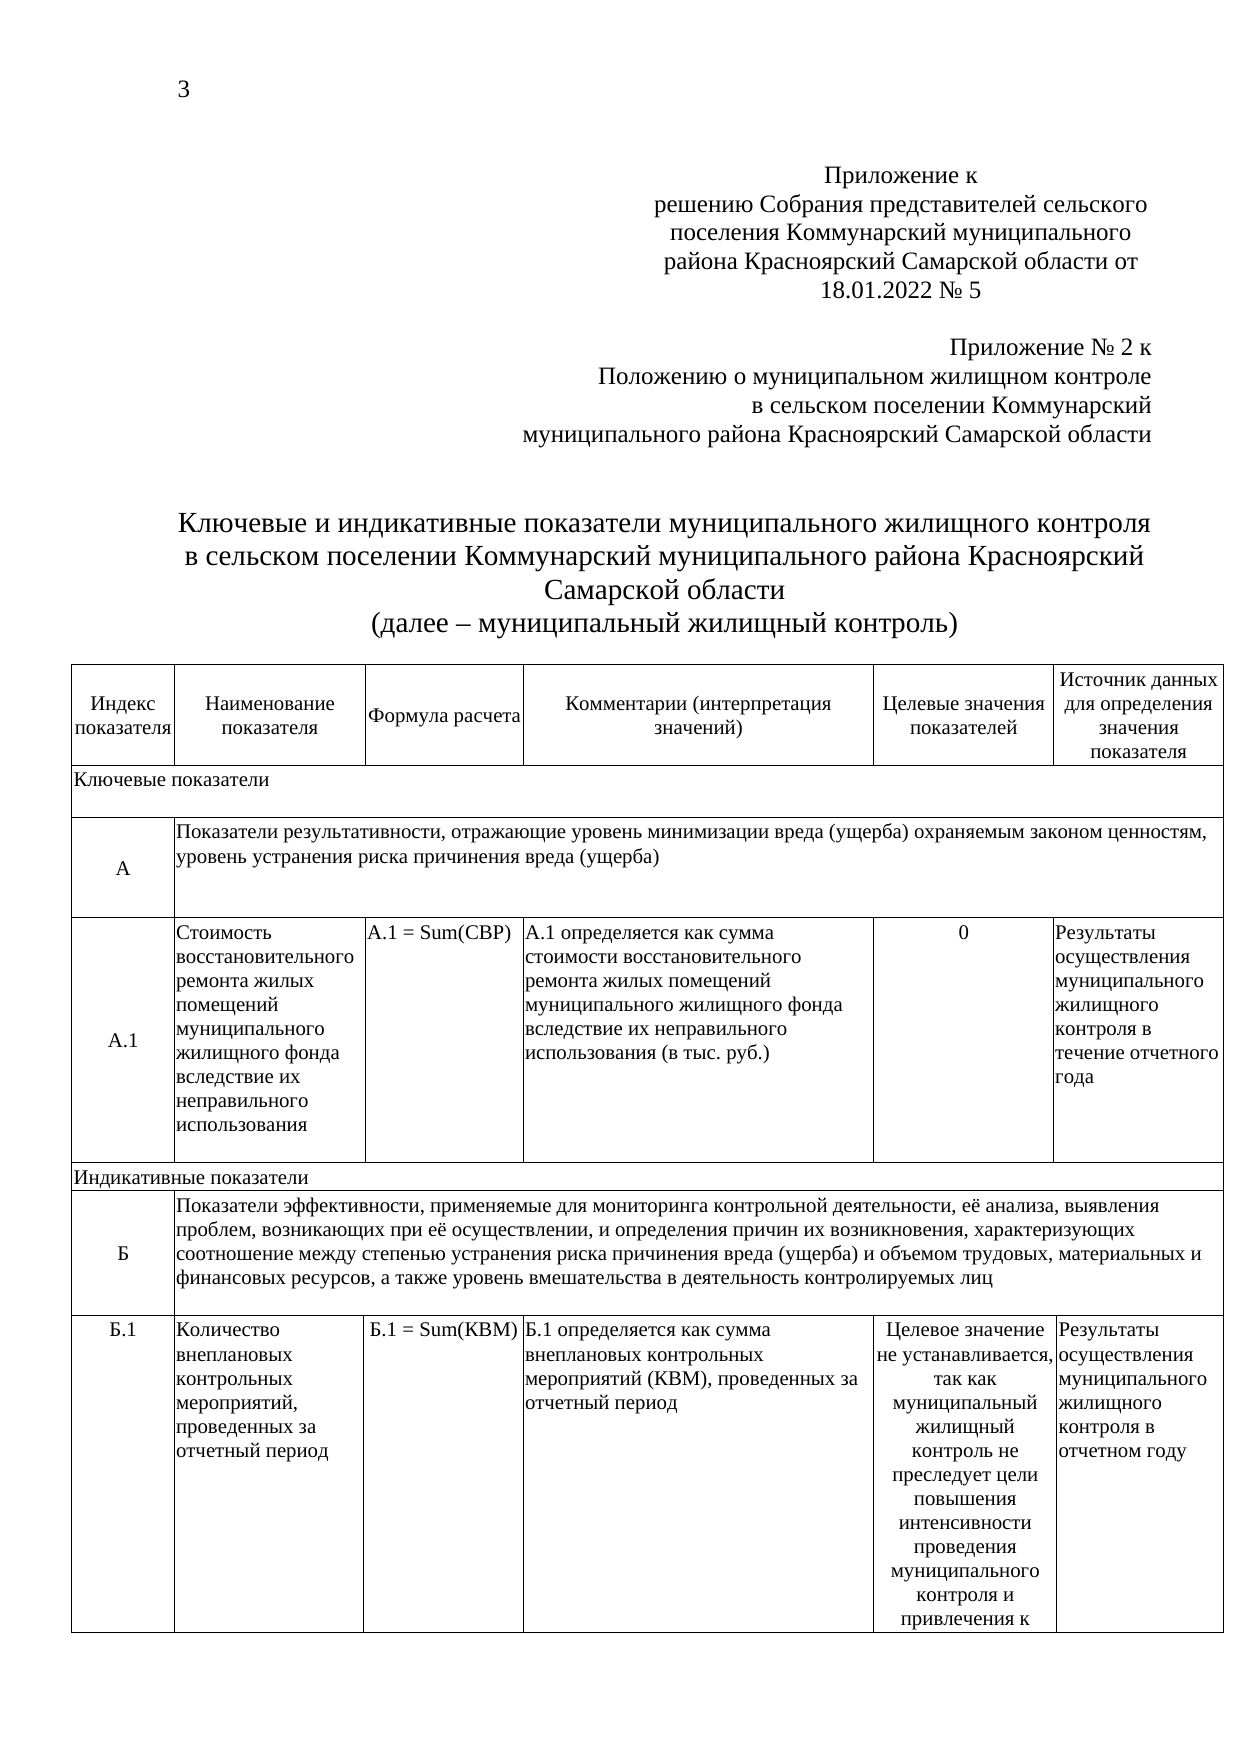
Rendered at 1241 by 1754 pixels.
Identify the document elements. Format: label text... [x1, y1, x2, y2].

table_cell Показатели эффективности, применяемые для мониторинга контрольной деятельности, её анализа, выявления проблем, возникающих при её осуществлении, и определения причин их возникновения, характеризующих соотношение между степенью устранения риска причинения вреда (ущерба) и объемом трудовых, материальных и финансовых ресурсов, а также уровень вмешательства в деятельность контролируемых лиц [175, 1191, 1223, 1315]
table_cell Ключевые показатели [72, 766, 1223, 817]
table_cell А.1 = Sum(СВР) [366, 918, 523, 1162]
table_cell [1057, 1316, 1223, 1632]
table_cell Б [72, 1191, 174, 1315]
table_cell Показатели результативности, отражающие уровень минимизации вреда (ущерба) охраняемым законом ценностям, уровень устранения риска причинения вреда (ущерба) [175, 818, 1223, 917]
text Приложение № 2 к [177, 332, 1152, 361]
text в сельском поселении Коммунарский [177, 390, 1152, 419]
table_header Наименование показателя [175, 665, 365, 764]
text Положению о муниципальном жилищном контроле [177, 361, 1152, 390]
table_header Индекс показателя [72, 665, 174, 764]
table_cell А [72, 818, 174, 917]
text Приложение к [650, 160, 1152, 189]
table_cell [175, 1316, 363, 1632]
table_cell Результаты осуществления муниципального жилищного контроля в течение отчетного года [1054, 918, 1223, 1162]
table_cell А.1 [72, 918, 174, 1162]
table_header Формула расчета [366, 665, 523, 764]
table_cell А.1 определяется как сумма стоимости восстановительного ремонта жилых помещений муниципального жилищного фонда вследствие их неправильного использования (в тыс. руб.) [524, 918, 873, 1162]
table_cell Стоимость восстановительного ремонта жилых помещений муниципального жилищного фонда вследствие их неправильного использования [175, 918, 365, 1162]
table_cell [524, 1316, 873, 1632]
table_header Комментарии (интерпретация значений) [524, 665, 873, 764]
table_header Источник данных для определения значения показателя [1054, 665, 1223, 764]
text Ключевые и индикативные показатели муниципального жилищного контроля в сельском поселении Коммунарский муниципального района Красноярский Самарской области (далее – муниципальный жилищный контроль) [177, 505, 1152, 639]
table_cell 0 [874, 918, 1053, 1162]
table_cell Б.1 = Sum(КВМ) [364, 1316, 523, 1632]
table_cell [874, 1316, 1056, 1632]
text муниципального района Красноярский Самарской области [177, 419, 1152, 447]
table_header Целевые значения показателей [874, 665, 1053, 764]
text решению Собрания представителей сельского поселения Коммунарский муниципального района Красноярский Самарской области от 18.01.2022 № 5 [650, 189, 1152, 304]
table_cell Индикативные показатели [72, 1163, 1223, 1190]
table_cell Б.1 [72, 1316, 174, 1632]
